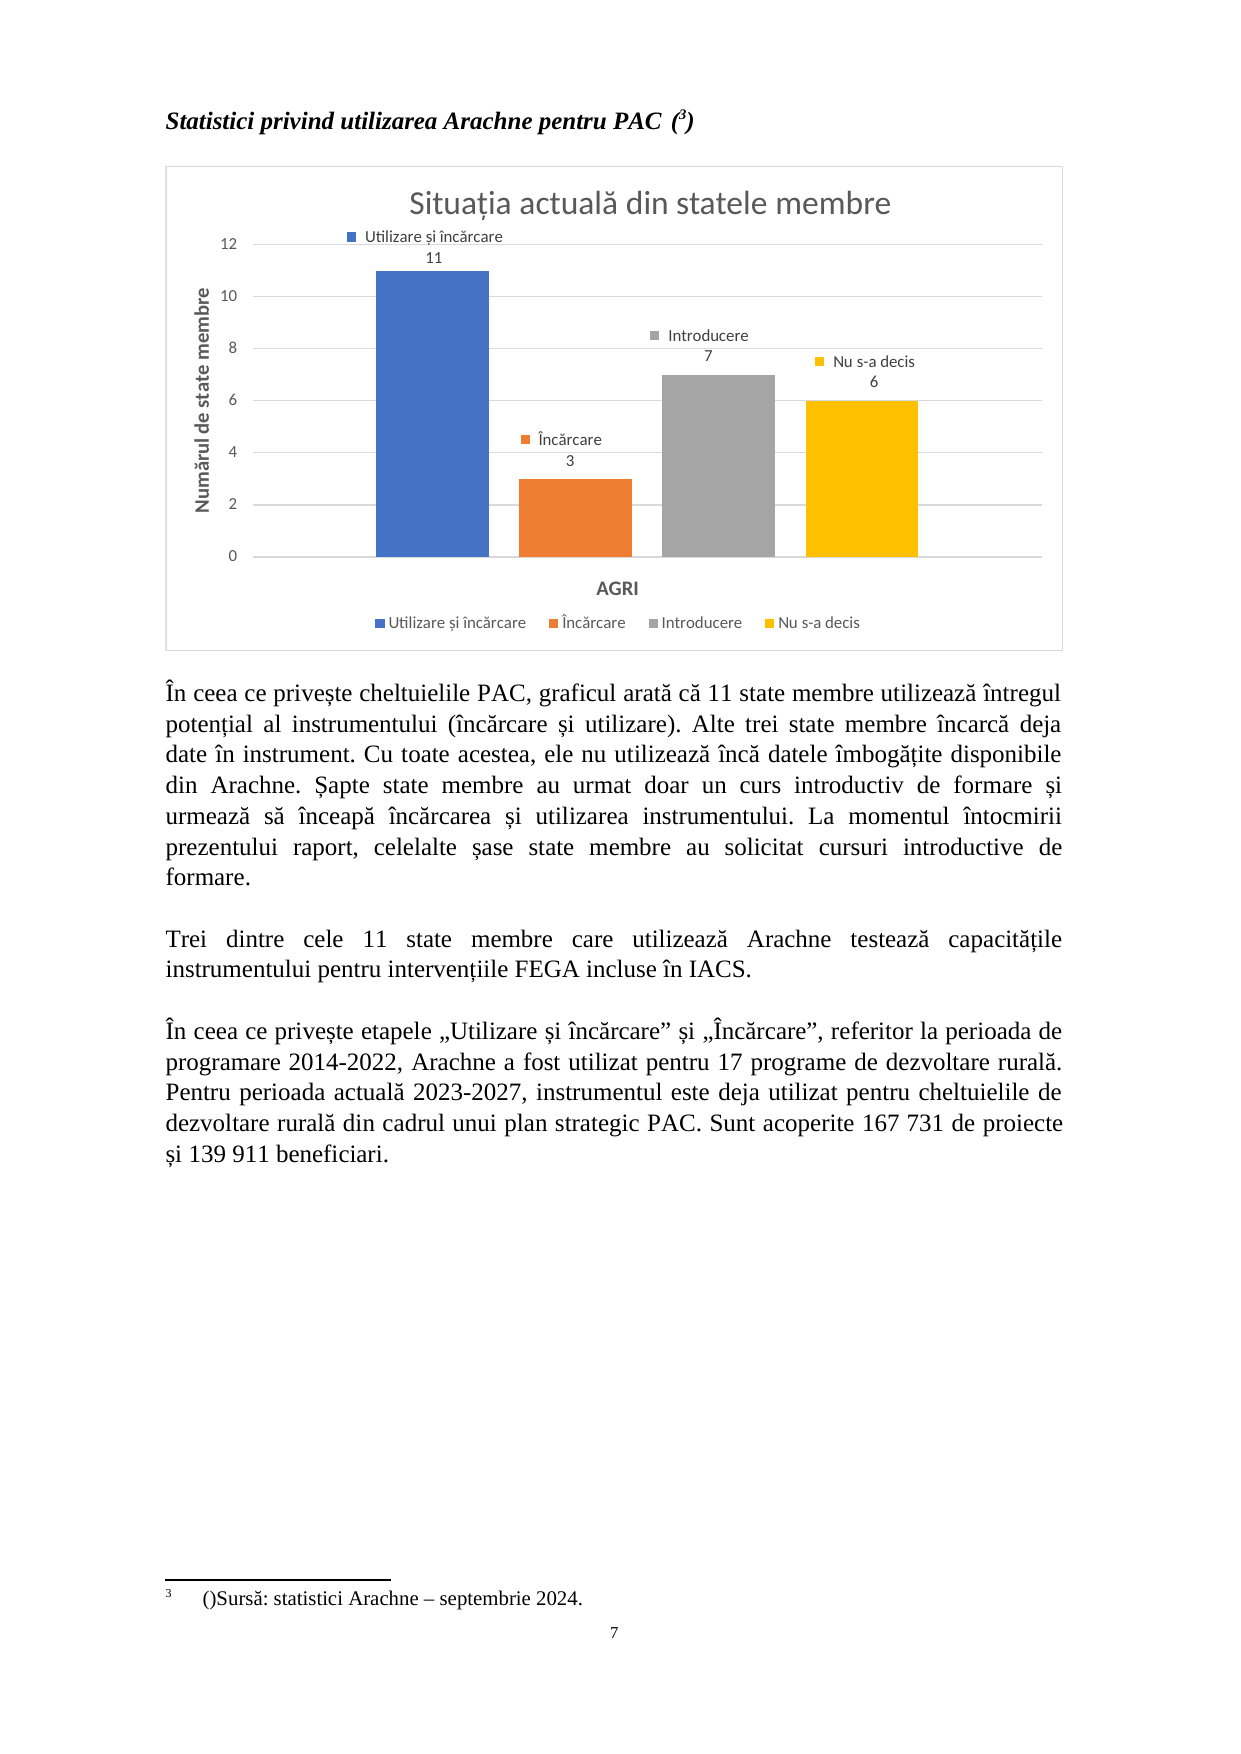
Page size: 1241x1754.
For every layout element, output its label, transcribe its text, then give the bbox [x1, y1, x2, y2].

text În ceea ce privește cheltuielile PAC, graficul arată că 11 state membre utilizează întregul potențial al instrumentului (încărcare și utilizare). Alte trei state membre încarcă deja date în instrument. Cu toate acestea, ele nu utilizează încă datele îmbogățite disponibile din Arachne. Șapte state membre au urmat doar un curs introductiv de formare și urmează să înceapă încărcarea și utilizarea instrumentului. La momentul întocmirii prezentului raport, celelalte șase state membre au solicitat cursuri introductive de formare. [165, 678, 1063, 891]
text Statistici privind utilizarea Arachne pentru PAC () [165, 106, 1063, 135]
text În ceea ce privește etapele „Utilizare și încărcare” și „Încărcare”, referitor la perioada de programare 2014-2022, Arachne a fost utilizat pentru 17 programe de dezvoltare rurală. Pentru perioada actuală 2023-2027, instrumentul este deja utilizat pentru cheltuielile de dezvoltare rurală din cadrul unui plan strategic PAC. Sunt acoperite 167 731 de proiecte și 139 911 beneficiari. [165, 1016, 1063, 1168]
text Trei dintre cele 11 state membre care utilizează Arachne testează capacitățile instrumentului pentru intervențiile FEGA incluse în IACS. [165, 924, 1063, 983]
